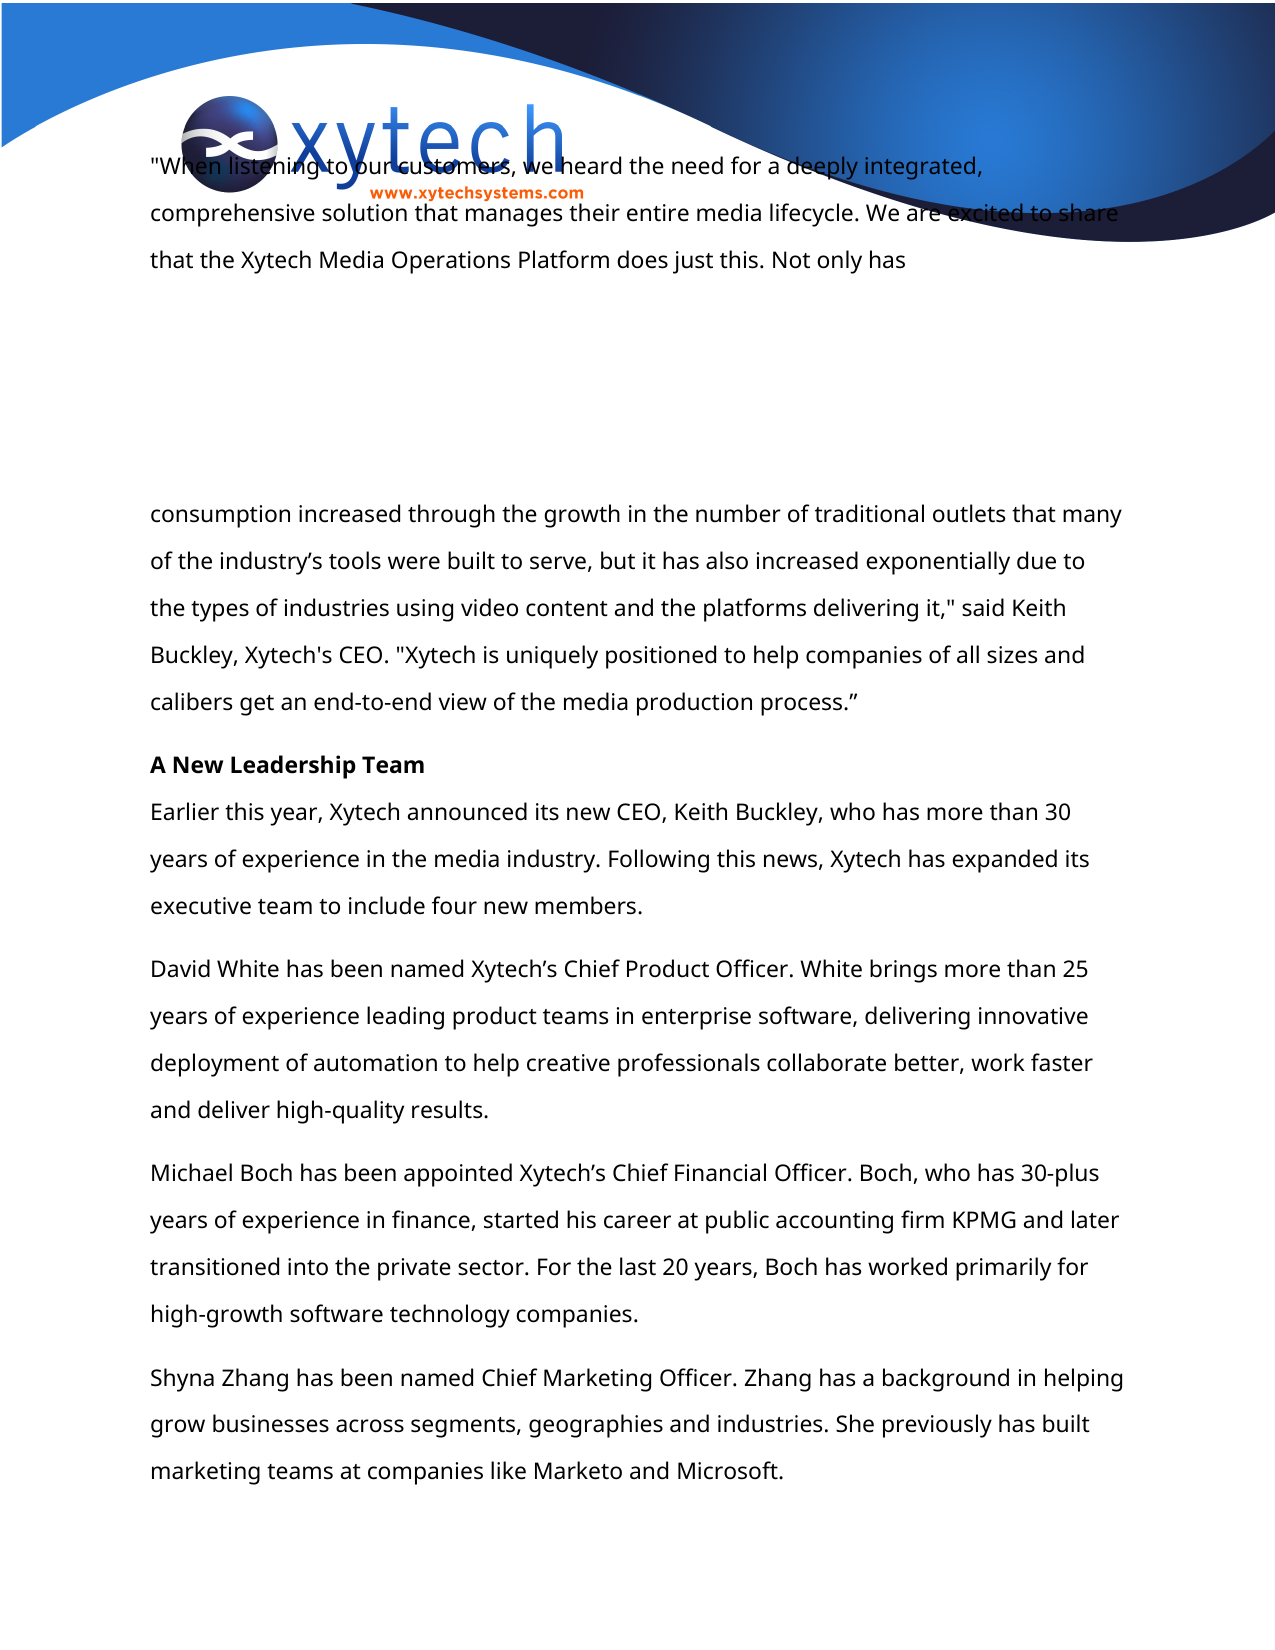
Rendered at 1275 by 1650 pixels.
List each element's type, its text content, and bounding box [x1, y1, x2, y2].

text Michael Boch has been appointed Xytech’s Chief Financial Officer. Boch, who has 30-plus years of experience in finance, started his career at public accounting firm KPMG and later transitioned into the private sector. For the last 20 years, Boch has worked primarily for high-growth software technology companies. [150, 1157, 1125, 1329]
picture [1, 3, 1275, 250]
text A New Leadership Team Earlier this year, Xytech announced its new CEO, Keith Buckley, who has more than 30 years of experience in the media industry. Following this news, Xytech has expanded its executive team to include four new members. [150, 749, 1125, 921]
text consumption increased through the growth in the number of traditional outlets that many of the industry’s tools were built to serve, but it has also increased exponentially due to the types of industries using video content and the platforms delivering it," said Keith Buckley, Xytech's CEO. "Xytech is uniquely positioned to help companies of all sizes and calibers get an end-to-end view of the media production process.” [150, 498, 1125, 717]
text "When listening to our customers, we heard the need for a deeply integrated, comprehensive solution that manages their entire media lifecycle. We are excited to share that the Xytech Media Operations Platform does just this. Not only has [150, 150, 1125, 275]
text Shyna Zhang has been named Chief Marketing Officer. Zhang has a background in helping grow businesses across segments, geographies and industries. She previously has built marketing teams at companies like Marketo and Microsoft. [150, 1361, 1125, 1486]
text David White has been named Xytech’s Chief Product Officer. White brings more than 25 years of experience leading product teams in enterprise software, delivering innovative deployment of automation to help creative professionals collaborate better, work faster and deliver high-quality results. [150, 953, 1125, 1125]
